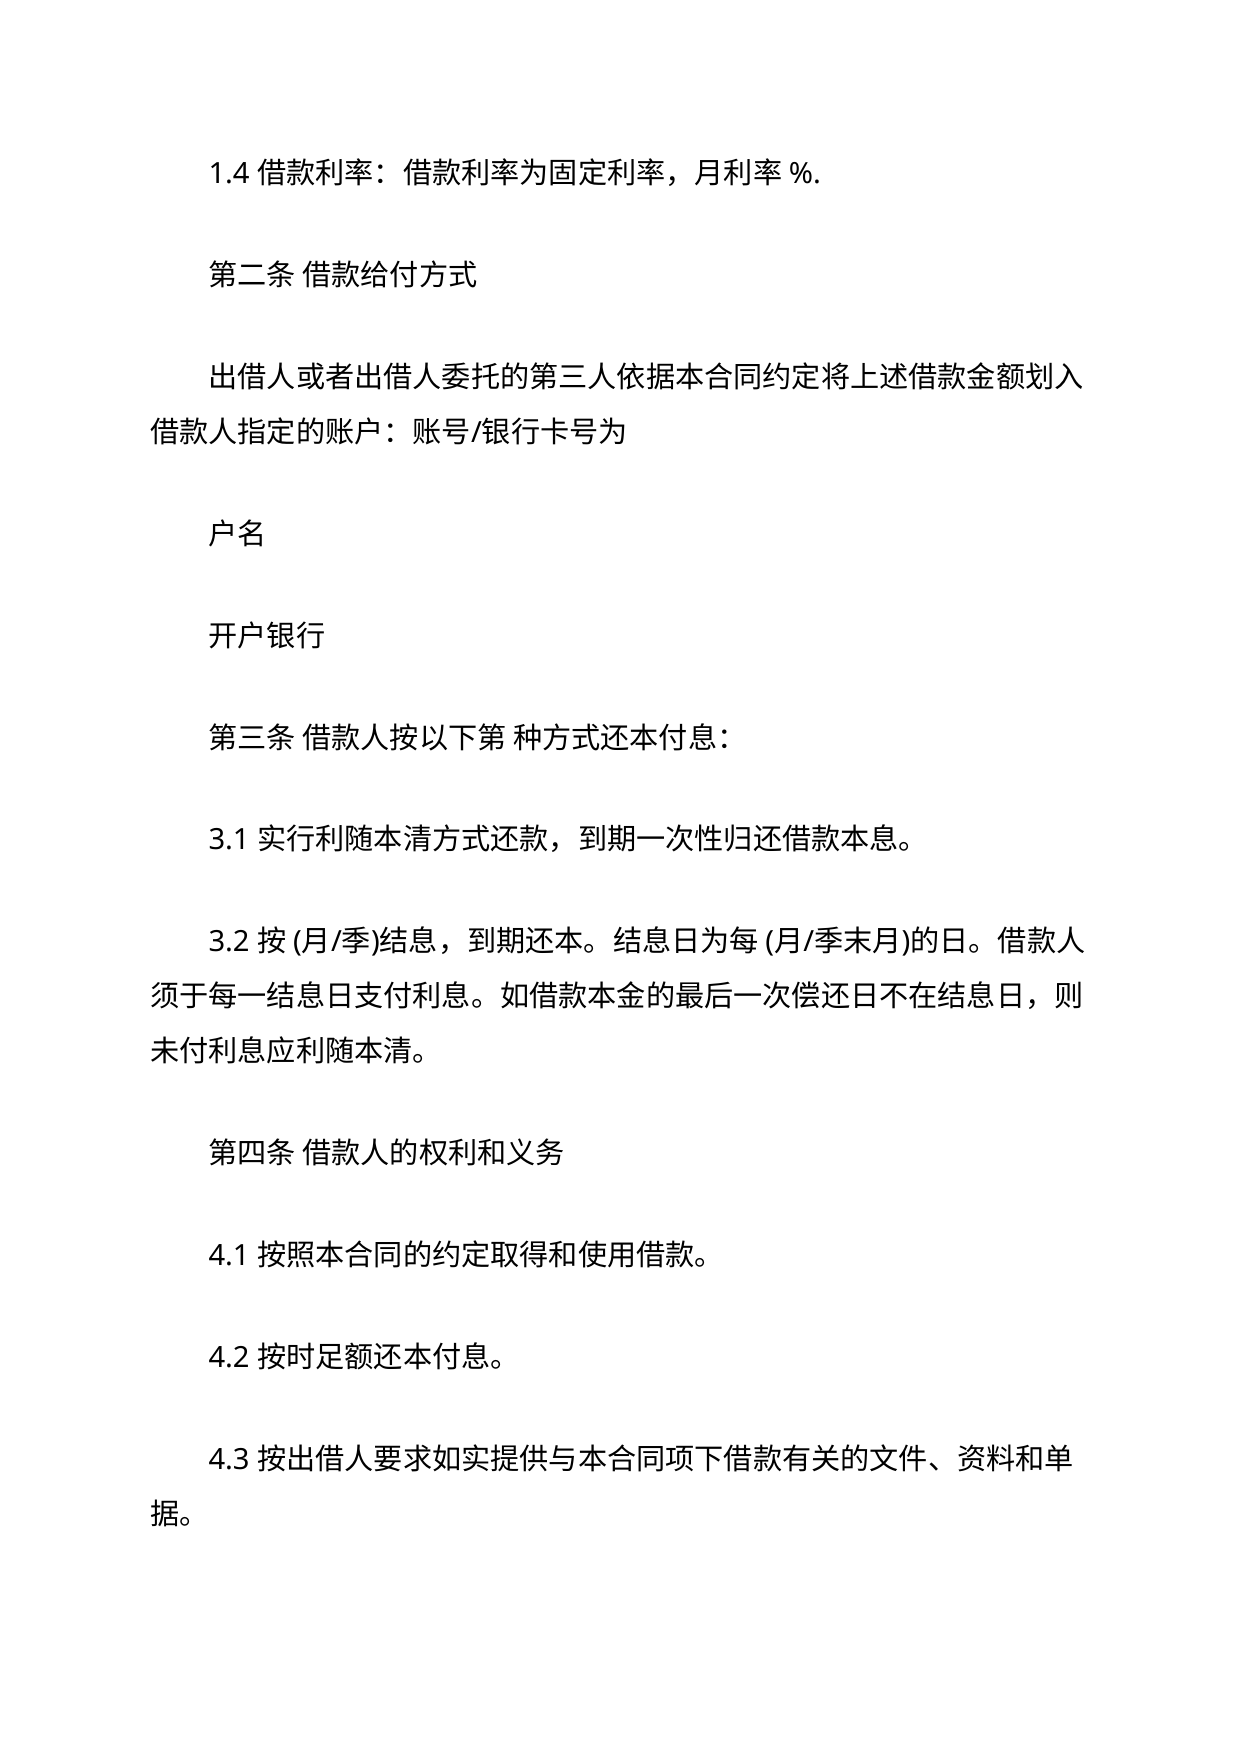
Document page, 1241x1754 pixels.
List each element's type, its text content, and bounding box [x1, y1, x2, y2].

text 4.1 按照本合同的约定取得和使用借款。 [150, 1231, 1090, 1274]
text 第二条 借款给付方式 [150, 252, 1090, 294]
text 1.4 借款利率：借款利率为固定利率，月利率 %. [150, 150, 1090, 192]
text 出借人或者出借人委托的第三人依据本合同约定将上述借款金额划入借款人指定的账户：账号/银行卡号为 [150, 354, 1090, 451]
text 第四条 借款人的权利和义务 [150, 1129, 1090, 1172]
text 4.2 按时足额还本付息。 [150, 1333, 1090, 1376]
text 3.1 实行利随本清方式还款，到期一次性归还借款本息。 [150, 816, 1090, 858]
text 开户银行 [150, 612, 1090, 655]
text 第三条 借款人按以下第 种方式还本付息： [150, 714, 1090, 756]
text 3.2 按 (月/季)结息，到期还本。结息日为每 (月/季末月)的日。借款人须于每一结息日支付利息。如借款本金的最后一次偿还日不在结息日，则未付利息应利随本清。 [150, 918, 1090, 1070]
text 4.3 按出借人要求如实提供与本合同项下借款有关的文件、资料和单据。 [150, 1435, 1090, 1533]
text 户名 [150, 511, 1090, 553]
